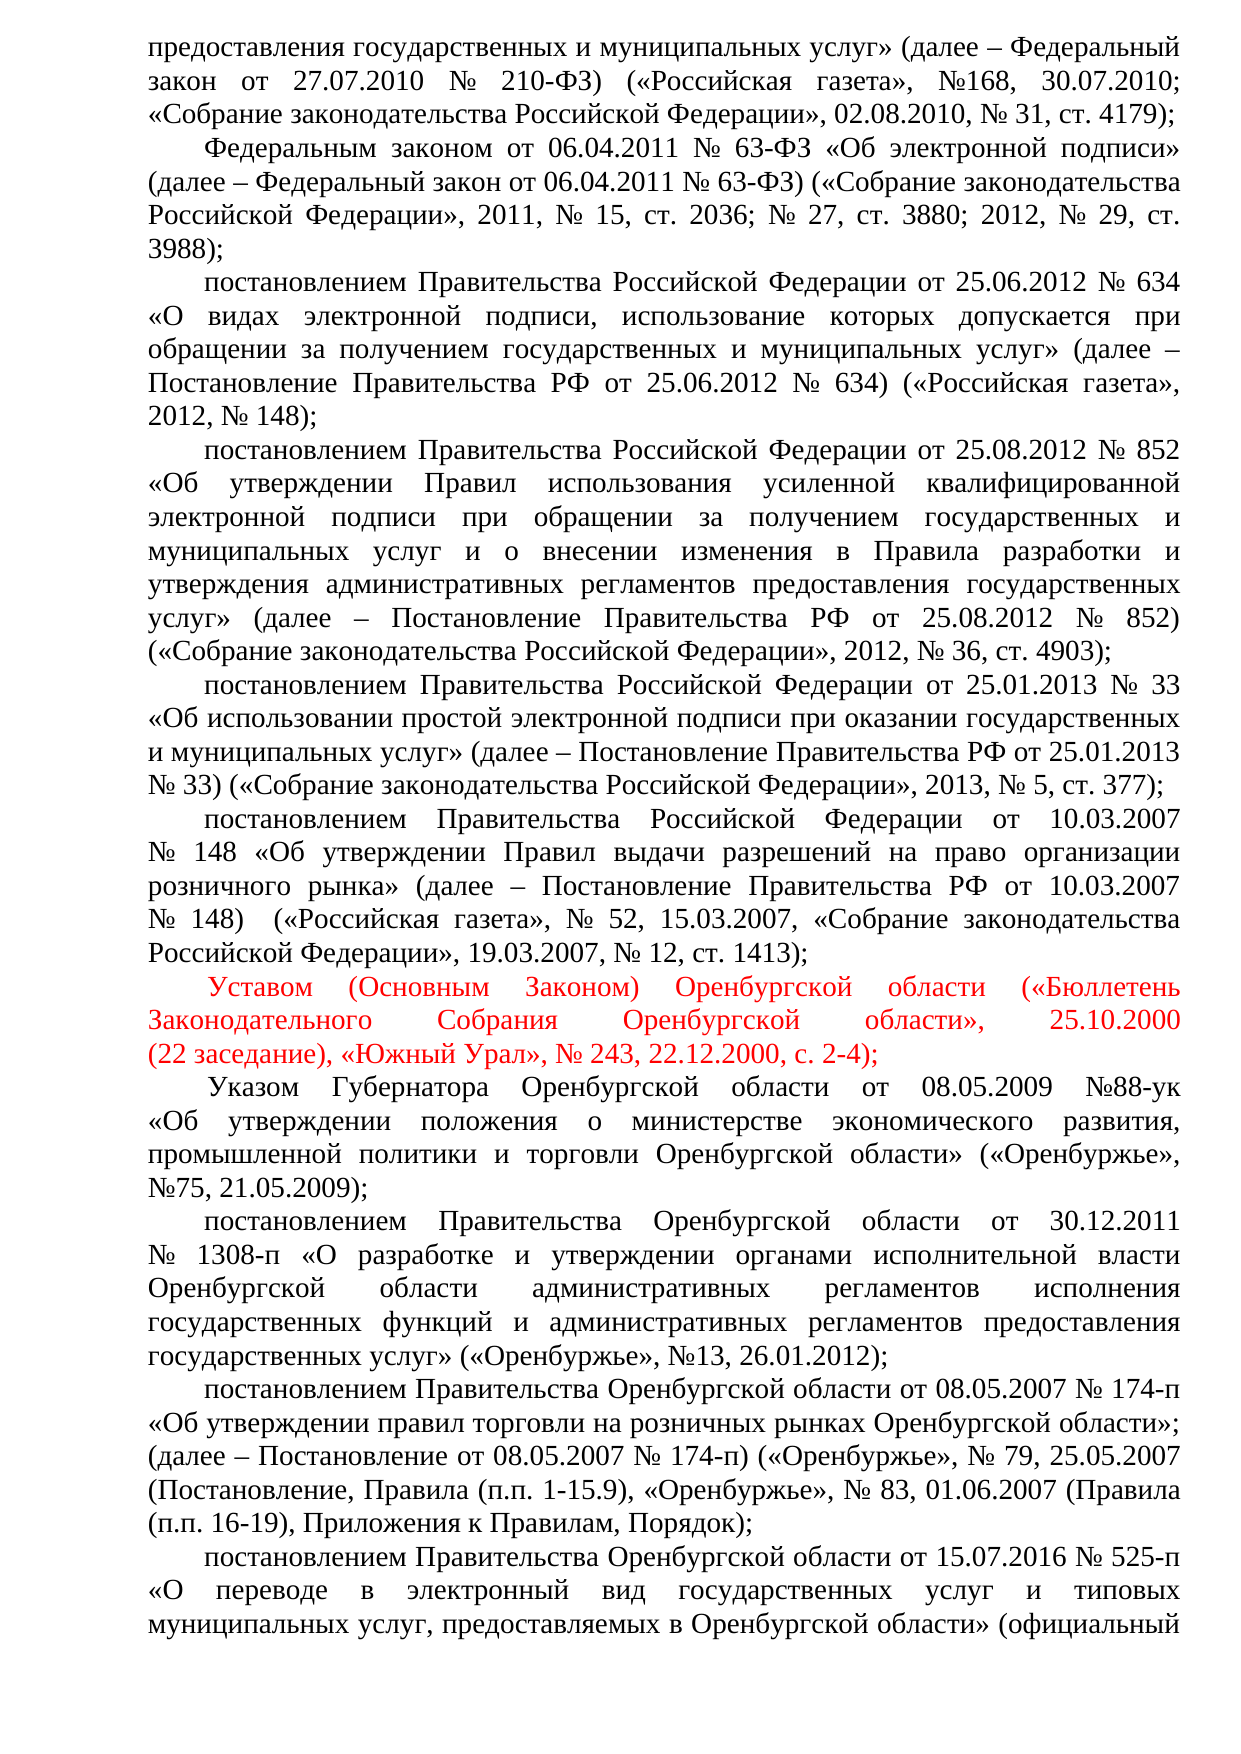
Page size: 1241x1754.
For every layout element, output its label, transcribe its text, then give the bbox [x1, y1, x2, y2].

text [148, 1539, 1181, 1639]
text постановлением Правительства Российской Федерации от 10.03.2007 № 148 «Об утверждении Правил выдачи разрешений на право организации розничного рынка» (далее – Постановление Правительства РФ от 10.03.2007 № 148) («Российская газета», № 52, 15.03.2007, «Собрание законодательства Российской Федерации», 19.03.2007, № 12, ст. 1413); [148, 801, 1181, 969]
text Указом Губернатора Оренбургской области от 08.05.2009 №88-ук «Об утверждении положения о министерстве экономического развития, промышленной политики и торговли Оренбургской области» («Оренбуржье», №75, 21.05.2009); [148, 1069, 1181, 1203]
text Федеральным законом от 06.04.2011 № 63-ФЗ «Об электронной подписи» (далее – Федеральный закон от 06.04.2011 № 63-ФЗ) («Собрание законодательства Российской Федерации», 2011, № 15, ст. 2036; № 27, ст. 3880; 2012, № 29, ст. 3988); [148, 130, 1181, 264]
text постановлением Правительства Оренбургской области от 30.12.2011 № 1308-п «О разработке и утверждении органами исполнительной власти Оренбургской области административных регламентов исполнения государственных функций и административных регламентов предоставления государственных услуг» («Оренбуржье», №13, 26.01.2012); [148, 1203, 1181, 1371]
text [148, 29, 1181, 130]
text постановлением Правительства Оренбургской области от 08.05.2007 № 174-п «Об утверждении правил торговли на розничных рынках Оренбургской области»; (далее – Постановление от 08.05.2007 № 174-п) («Оренбуржье», № 79, 25.05.2007 (Постановление, Правила (п.п. 1-15.9), «Оренбуржье», № 83, 01.06.2007 (Правила (п.п. 16-19), Приложения к Правилам, Порядок); [148, 1371, 1181, 1539]
text постановлением Правительства Российской Федерации от 25.01.2013 № 33 «Об использовании простой электронной подписи при оказании государственных и муниципальных услуг» (далее – Постановление Правительства РФ от 25.01.2013 № 33) («Собрание законодательства Российской Федерации», 2013, № 5, ст. 377); [148, 667, 1181, 801]
text Уставом (Основным Законом) Оренбургской области («Бюллетень Законодательного Собрания Оренбургской области», 25.10.2000 (22 заседание), «Южный Урал», № 243, 22.12.2000, с. 2-4); [148, 969, 1181, 1069]
text постановлением Правительства Российской Федерации от 25.06.2012 № 634 «О видах электронной подписи, использование которых допускается при обращении за получением государственных и муниципальных услуг» (далее – Постановление Правительства РФ от 25.06.2012 № 634) («Российская газета», 2012, № 148); [148, 264, 1181, 432]
text постановлением Правительства Российской Федерации от 25.08.2012 № 852 «Об утверждении Правил использования усиленной квалифицированной электронной подписи при обращении за получением государственных и муниципальных услуг и о внесении изменения в Правила разработки и утверждения административных регламентов предоставления государственных услуг» (далее – Постановление Правительства РФ от 25.08.2012 № 852) («Собрание законодательства Российской Федерации», 2012, № 36, ст. 4903); [148, 432, 1181, 667]
